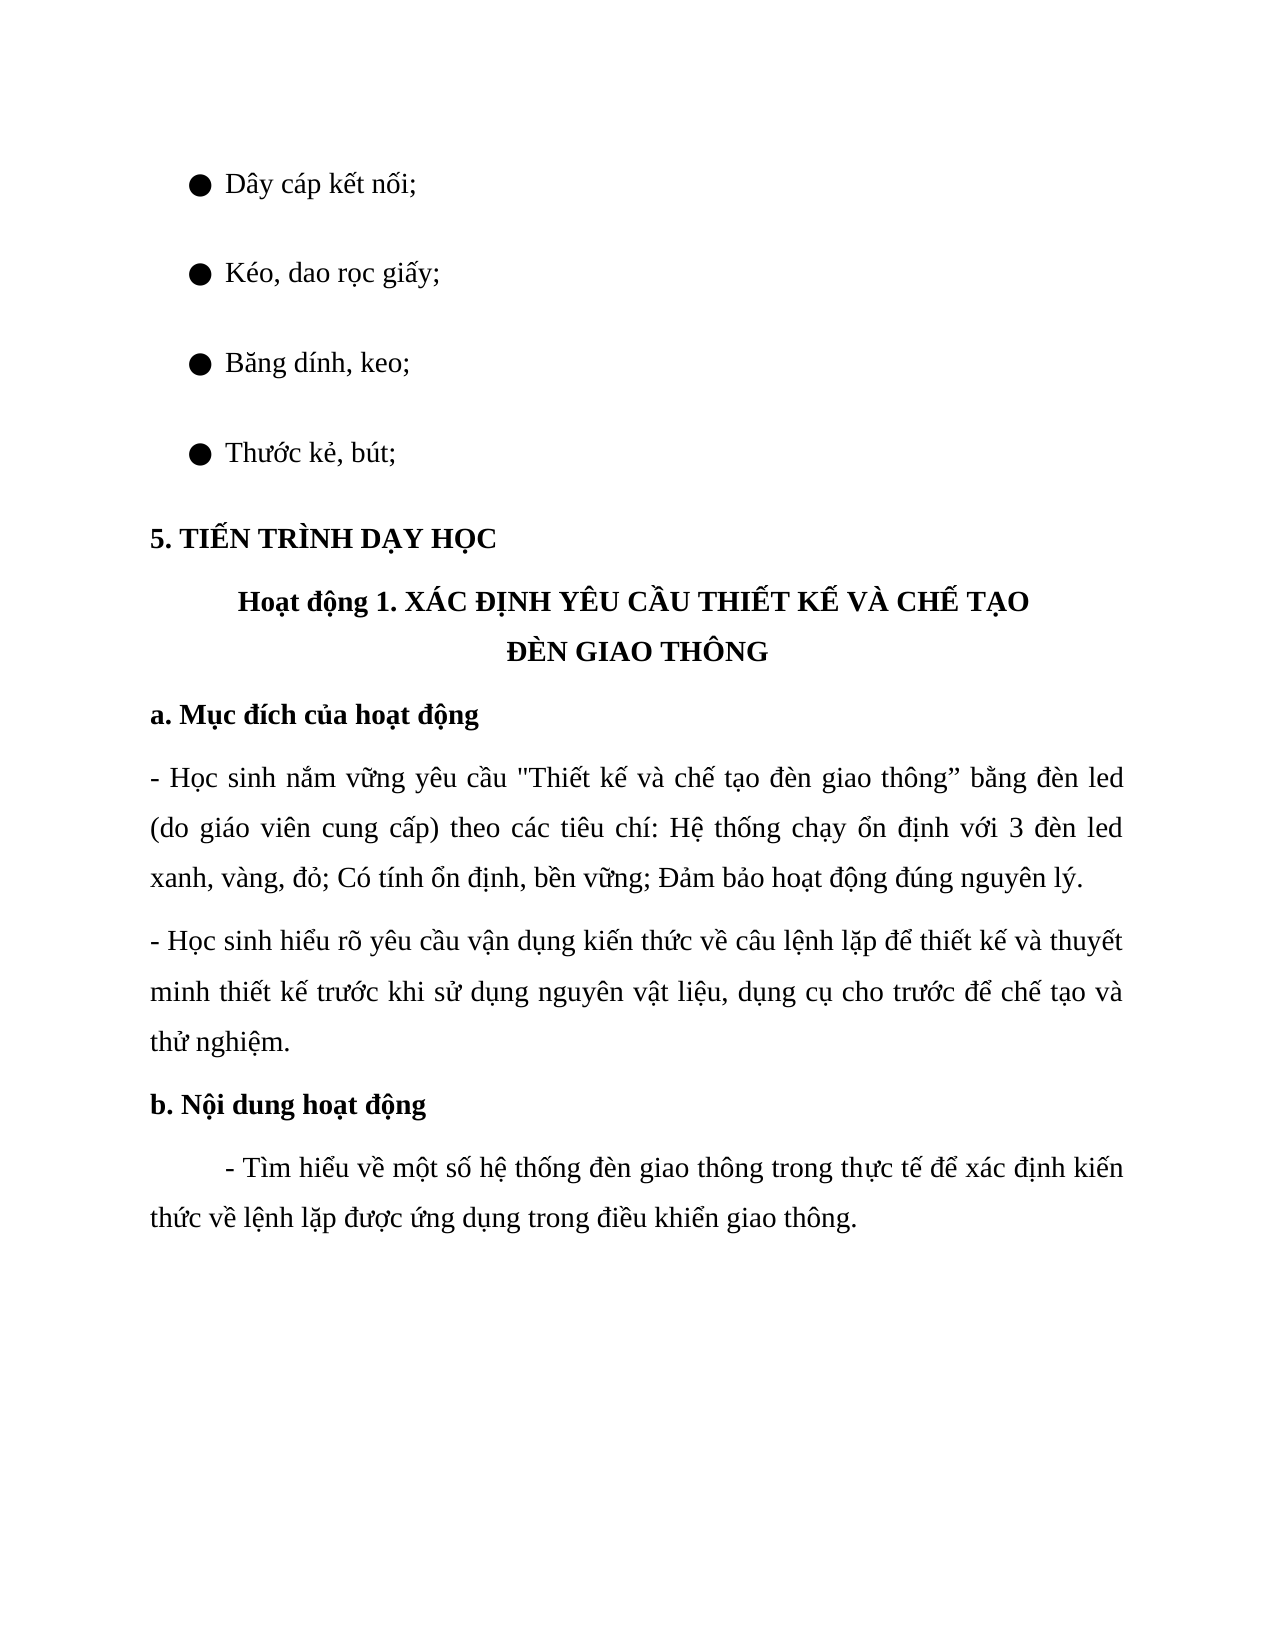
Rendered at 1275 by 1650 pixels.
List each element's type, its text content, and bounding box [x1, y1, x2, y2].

text - Tìm hiểu về một số hệ thống đèn giao thông trong thực tế để xác định kiến thức về lệnh lặp được ứng dụng trong điều khiển giao thông. [150, 1150, 1125, 1233]
subtitle Hoạt động 1. XÁC ĐỊNH YÊU CẦU THIẾT KẾ VÀ CHẾ TẠO ĐÈN GIAO THÔNG [150, 584, 1125, 668]
subtitle b. Nội dung hoạt động [150, 1087, 1125, 1120]
list Băng dính, keo; [187, 329, 1125, 389]
text - Học sinh nắm vững yêu cầu "Thiết kế và chế tạo đèn giao thông” bằng đèn led (do giáo viên cung cấp) theo các tiêu chí: Hệ thống chạy ổn định với 3 đèn led xanh, vàng, đỏ; Có tính ổn định, bền vững; Đảm bảo hoạt động đúng nguyên lý. [150, 760, 1125, 894]
list Thước kẻ, bút; [187, 419, 1125, 479]
subtitle 5. TIẾN TRÌNH DẠY HỌC [150, 521, 1125, 555]
list Dây cáp kết nối; [187, 150, 1125, 210]
subtitle a. Mục đích của hoạt động [150, 697, 1125, 731]
text - Học sinh hiểu rõ yêu cầu vận dụng kiến thức về câu lệnh lặp để thiết kế và thuyết minh thiết kế trước khi sử dụng nguyên vật liệu, dụng cụ cho trước để chế tạo và thử nghiệm. [150, 923, 1125, 1058]
list Kéo, dao rọc giấy; [187, 240, 1125, 299]
